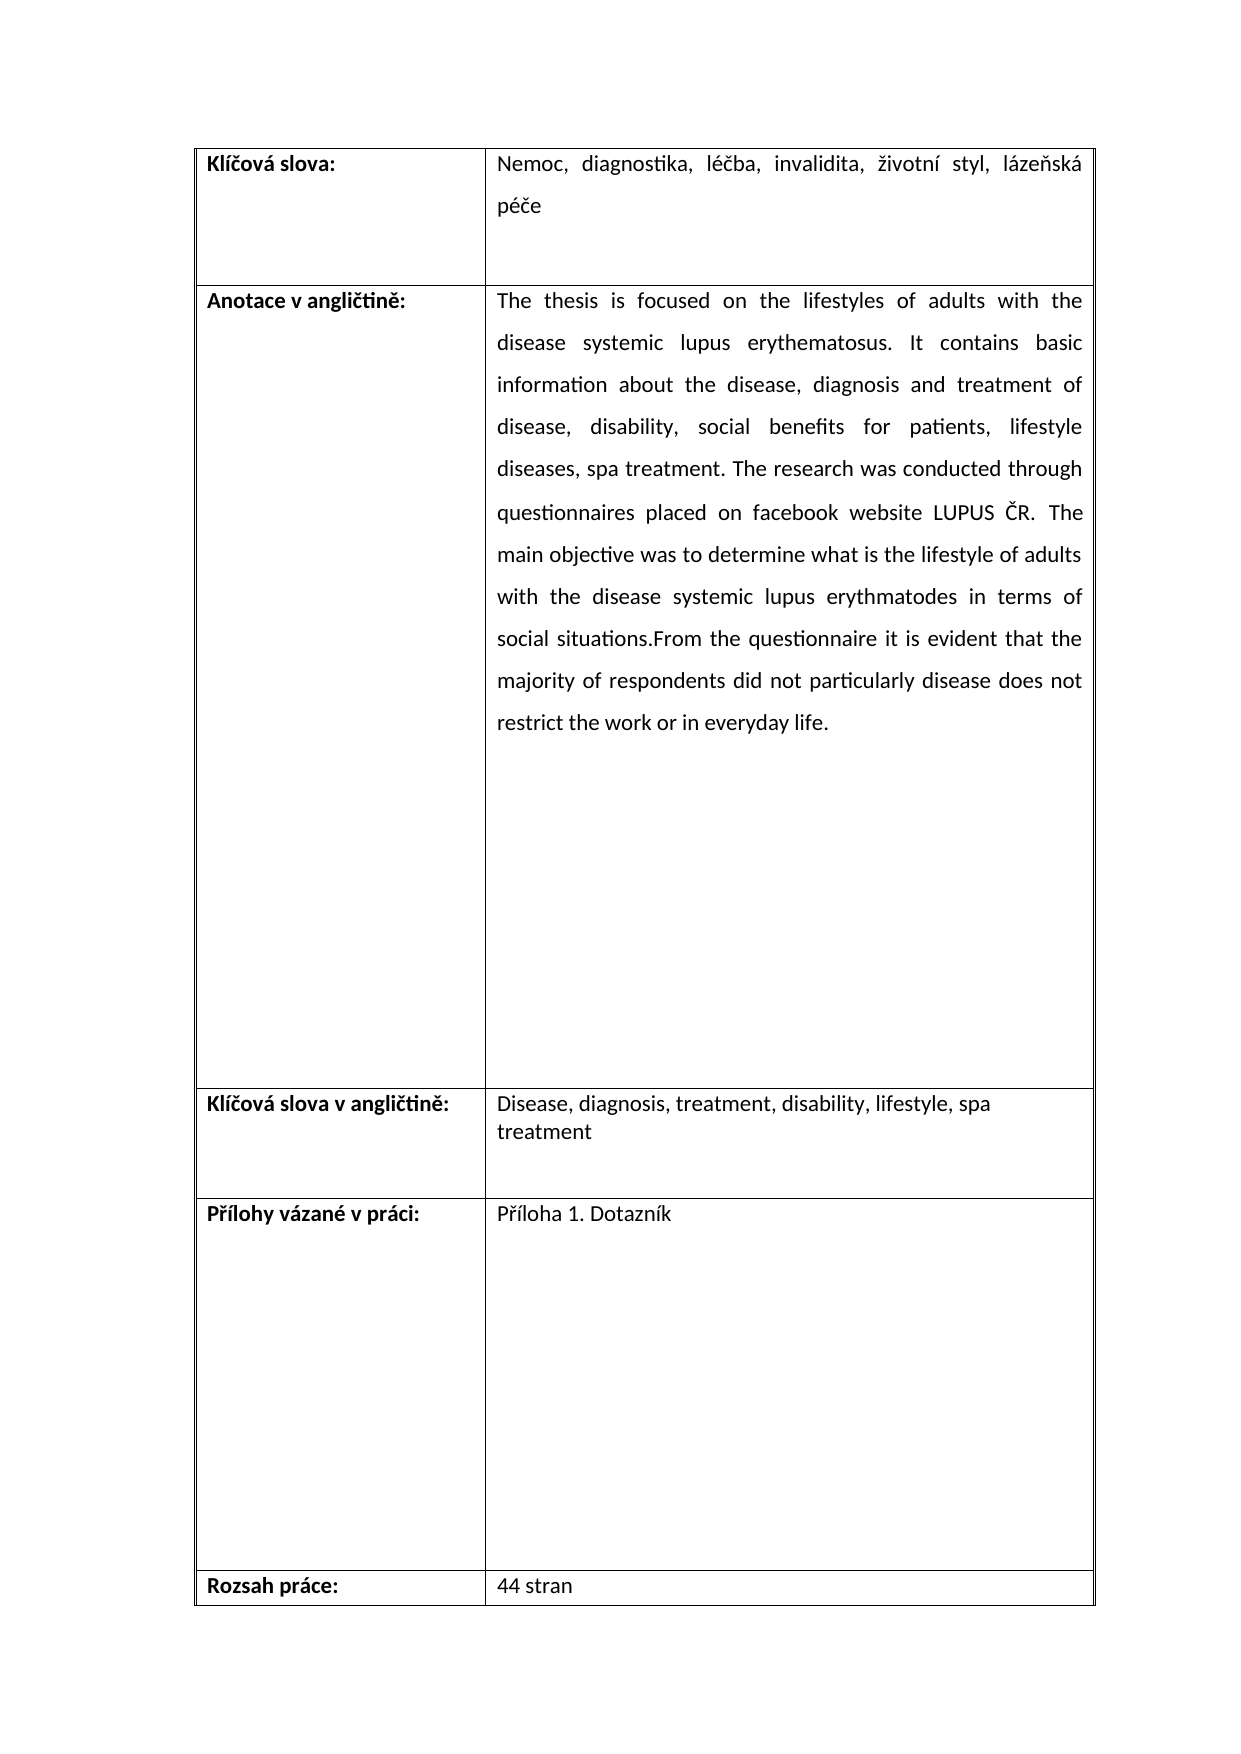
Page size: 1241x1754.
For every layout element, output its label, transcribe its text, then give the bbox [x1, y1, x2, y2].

table_cell Nemoc, diagnostika, léčba, invalidita, životní styl, lázeňská péče [486, 149, 1093, 285]
table_cell Klíčová slova v angličtině: [197, 1089, 485, 1198]
table_cell 44 stran [486, 1571, 1093, 1605]
table_cell Disease, diagnosis, treatment, disability, lifestyle, spa treatment [486, 1089, 1093, 1198]
table_cell Rozsah práce: [197, 1571, 485, 1605]
table_cell Příloha 1. Dotazník [486, 1199, 1093, 1570]
table_cell Klíčová slova: [197, 149, 485, 285]
table_cell Anotace v angličtině: [197, 286, 485, 1088]
table_cell The thesis is focused on the lifestyles of adults with the disease systemic lupus erythematosus. It contains basic information about the disease, diagnosis and treatment of disease, disability, social benefits for patients, lifestyle diseases, spa treatment. The research was conducted through questionnaires placed on facebook website LUPUS ČR. The main objective was to determine what is the lifestyle of adults with the disease systemic lupus erythmatodes in terms of social situations.From the questionnaire it is evident that the majority of respondents did not particularly disease does not restrict the work or in everyday life. [486, 286, 1093, 1088]
table_cell Přílohy vázané v práci: [197, 1199, 485, 1570]
